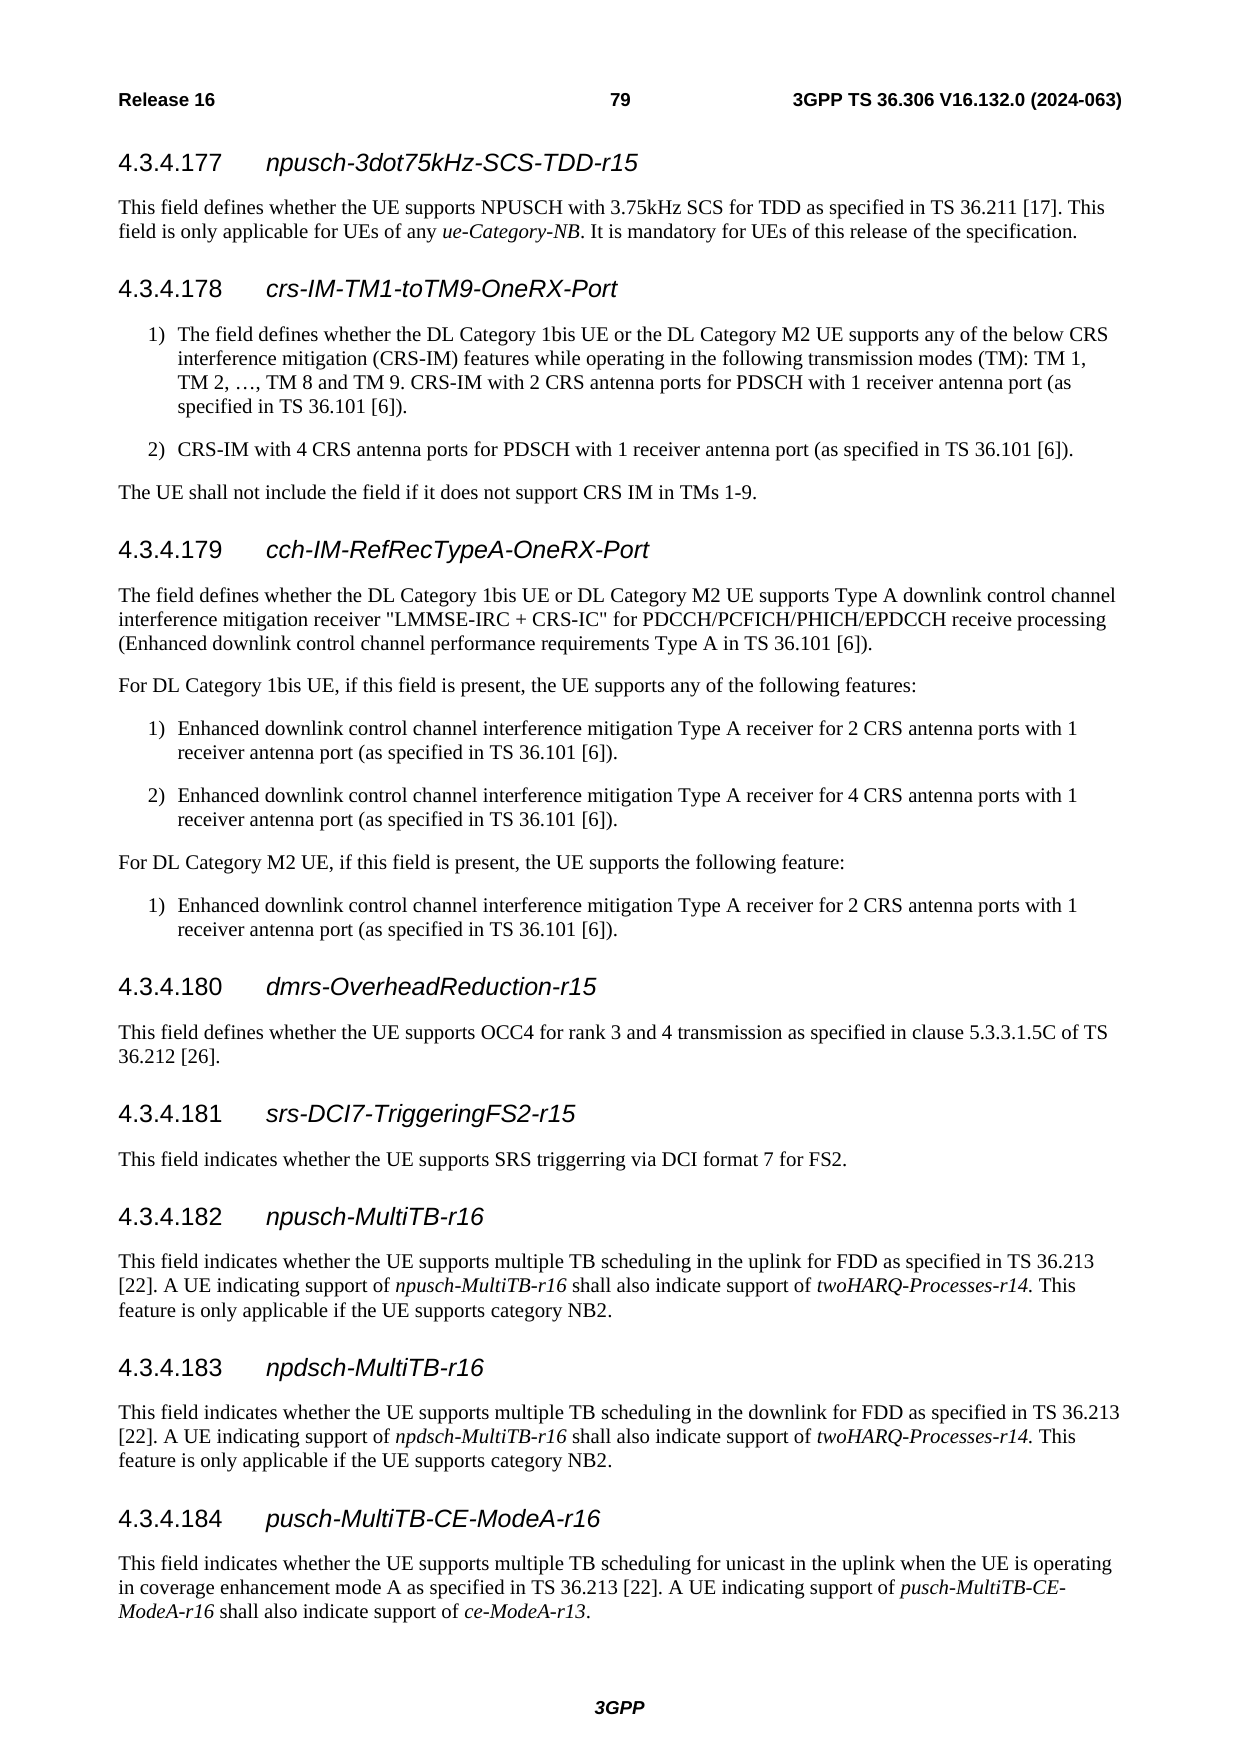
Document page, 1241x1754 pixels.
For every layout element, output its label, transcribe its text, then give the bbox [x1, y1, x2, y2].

subtitle 4.3.4.182 npusch-MultiTB-r16 [118, 1202, 1122, 1231]
text 1) Enhanced downlink control channel interference mitigation Type A receiver for 2 CRS antenna ports with 1 receiver antenna port (as specified in TS 36.101 [6]). [148, 893, 1122, 941]
text This field indicates whether the UE supports multiple TB scheduling for unicast in the uplink when the UE is operating in coverage enhancement mode A as specified in TS 36.213 [22]. A UE indicating support of pusch-MultiTB-CE-ModeA-r16 shall also indicate support of ce-ModeA-r13. [118, 1551, 1122, 1623]
subtitle 4.3.4.181 srs-DCI7-TriggeringFS2-r15 [118, 1099, 1122, 1128]
subtitle 4.3.4.184 pusch-MultiTB-CE-ModeA-r16 [118, 1504, 1122, 1532]
text 2) CRS-IM with 4 CRS antenna ports for PDSCH with 1 receiver antenna port (as specified in TS 36.101 [6]). [148, 437, 1122, 461]
text This field indicates whether the UE supports multiple TB scheduling in the downlink for FDD as specified in TS 36.213 [22]. A UE indicating support of npdsch-MultiTB-r16 shall also indicate support of twoHARQ-Processes-r14. This feature is only applicable if the UE supports category NB2. [118, 1400, 1122, 1472]
subtitle 4.3.4.183 npdsch-MultiTB-r16 [118, 1353, 1122, 1382]
subtitle 4.3.4.180 dmrs-OverheadReduction-r15 [118, 972, 1122, 1001]
text This field indicates whether the UE supports multiple TB scheduling in the uplink for FDD as specified in TS 36.213 [22]. A UE indicating support of npusch-MultiTB-r16 shall also indicate support of twoHARQ-Processes-r14. This feature is only applicable if the UE supports category NB2. [118, 1249, 1122, 1322]
text 2) Enhanced downlink control channel interference mitigation Type A receiver for 4 CRS antenna ports with 1 receiver antenna port (as specified in TS 36.101 [6]). [148, 783, 1122, 831]
text 1) Enhanced downlink control channel interference mitigation Type A receiver for 2 CRS antenna ports with 1 receiver antenna port (as specified in TS 36.101 [6]). [148, 716, 1122, 764]
subtitle 4.3.4.178 crs-IM-TM1-toTM9-OneRX-Port [118, 274, 1122, 303]
text For DL Category 1bis UE, if this field is present, the UE supports any of the following features: [118, 673, 1122, 697]
subtitle 4.3.4.179 cch-IM-RefRecTypeA-OneRX-Port [118, 535, 1122, 564]
subtitle 4.3.4.177 npusch-3dot75kHz-SCS-TDD-r15 [118, 147, 1122, 176]
text 1) The field defines whether the DL Category 1bis UE or the DL Category M2 UE supports any of the below CRS interference mitigation (CRS-IM) features while operating in the following transmission modes (TM): TM 1, TM 2, …, TM 8 and TM 9. CRS-IM with 2 CRS antenna ports for PDSCH with 1 receiver antenna port (as specified in TS 36.101 [6]). [148, 322, 1122, 418]
text This field indicates whether the UE supports SRS triggerring via DCI format 7 for FS2. [118, 1147, 1122, 1171]
text The UE shall not include the field if it does not support CRS IM in TMs 1-9. [118, 480, 1122, 504]
text For DL Category M2 UE, if this field is present, the UE supports the following feature: [118, 850, 1122, 874]
text This field defines whether the UE supports NPUSCH with 3.75kHz SCS for TDD as specified in TS 36.211 [17]. This field is only applicable for UEs of any ue-Category-NB. It is mandatory for UEs of this release of the specification. [118, 195, 1122, 243]
text This field defines whether the UE supports OCC4 for rank 3 and 4 transmission as specified in clause 5.3.3.1.5C of TS 36.212 [26]. [118, 1020, 1122, 1068]
text The field defines whether the DL Category 1bis UE or DL Category M2 UE supports Type A downlink control channel interference mitigation receiver "LMMSE-IRC + CRS-IC" for PDCCH/PCFICH/PHICH/EPDCCH receive processing (Enhanced downlink control channel performance requirements Type A in TS 36.101 [6]). [118, 582, 1122, 655]
